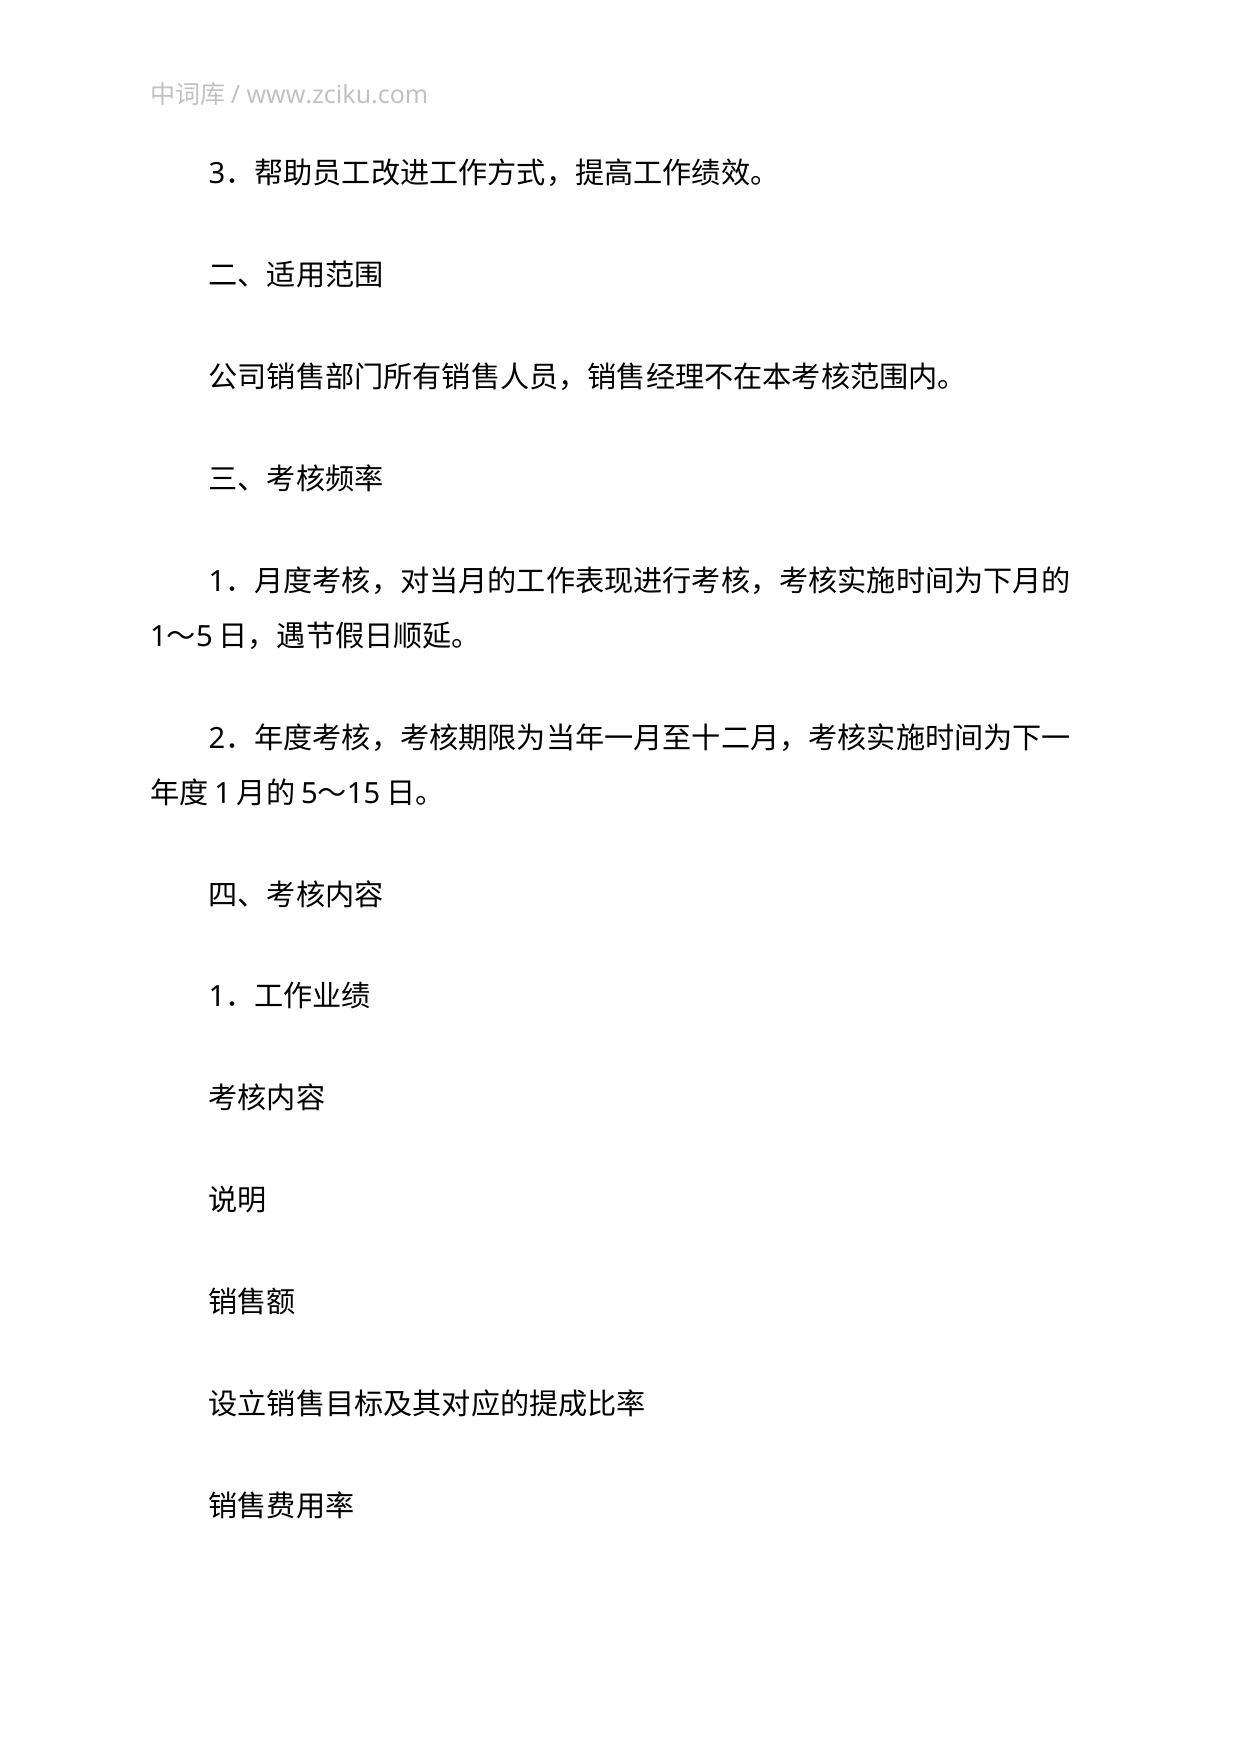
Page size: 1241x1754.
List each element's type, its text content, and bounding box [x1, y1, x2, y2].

text 1．月度考核，对当月的工作表现进行考核，考核实施时间为下月的1～5日，遇节假日顺延。 [150, 557, 1090, 655]
text 销售额 [150, 1278, 1090, 1321]
text 三、考核频率 [150, 456, 1090, 498]
text 考核内容 [150, 1075, 1090, 1117]
text 销售费用率 [150, 1482, 1090, 1524]
text 二、适用范围 [150, 252, 1090, 294]
text 公司销售部门所有销售人员，销售经理不在本考核范围内。 [150, 354, 1090, 396]
text 3．帮助员工改进工作方式，提高工作绩效。 [150, 150, 1090, 192]
text 设立销售目标及其对应的提成比率 [150, 1380, 1090, 1423]
text 2．年度考核，考核期限为当年一月至十二月，考核实施时间为下一年度1月的5～15日。 [150, 714, 1090, 812]
text 说明 [150, 1177, 1090, 1219]
text 1．工作业绩 [150, 973, 1090, 1015]
text 四、考核内容 [150, 871, 1090, 913]
